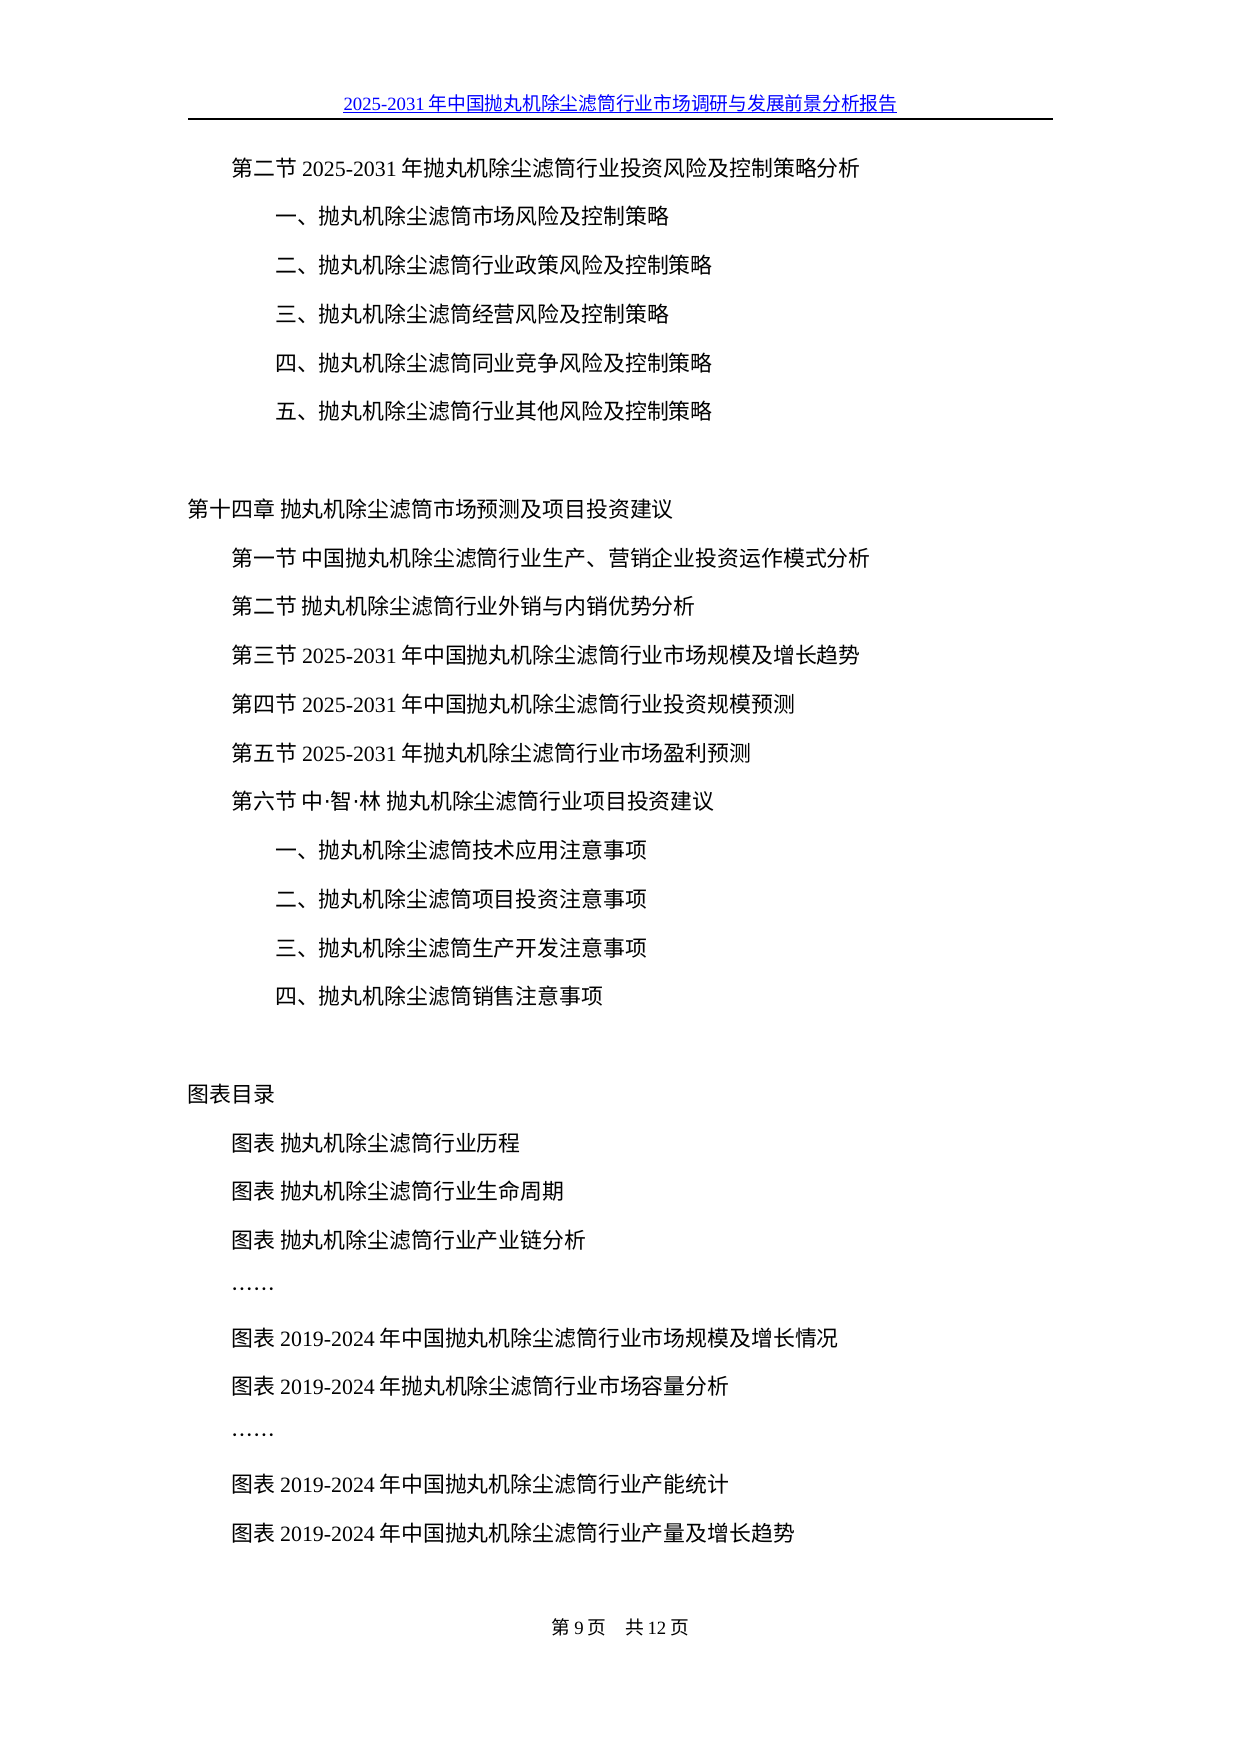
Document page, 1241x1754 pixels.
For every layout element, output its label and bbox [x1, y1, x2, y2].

text [187, 150, 1053, 1548]
